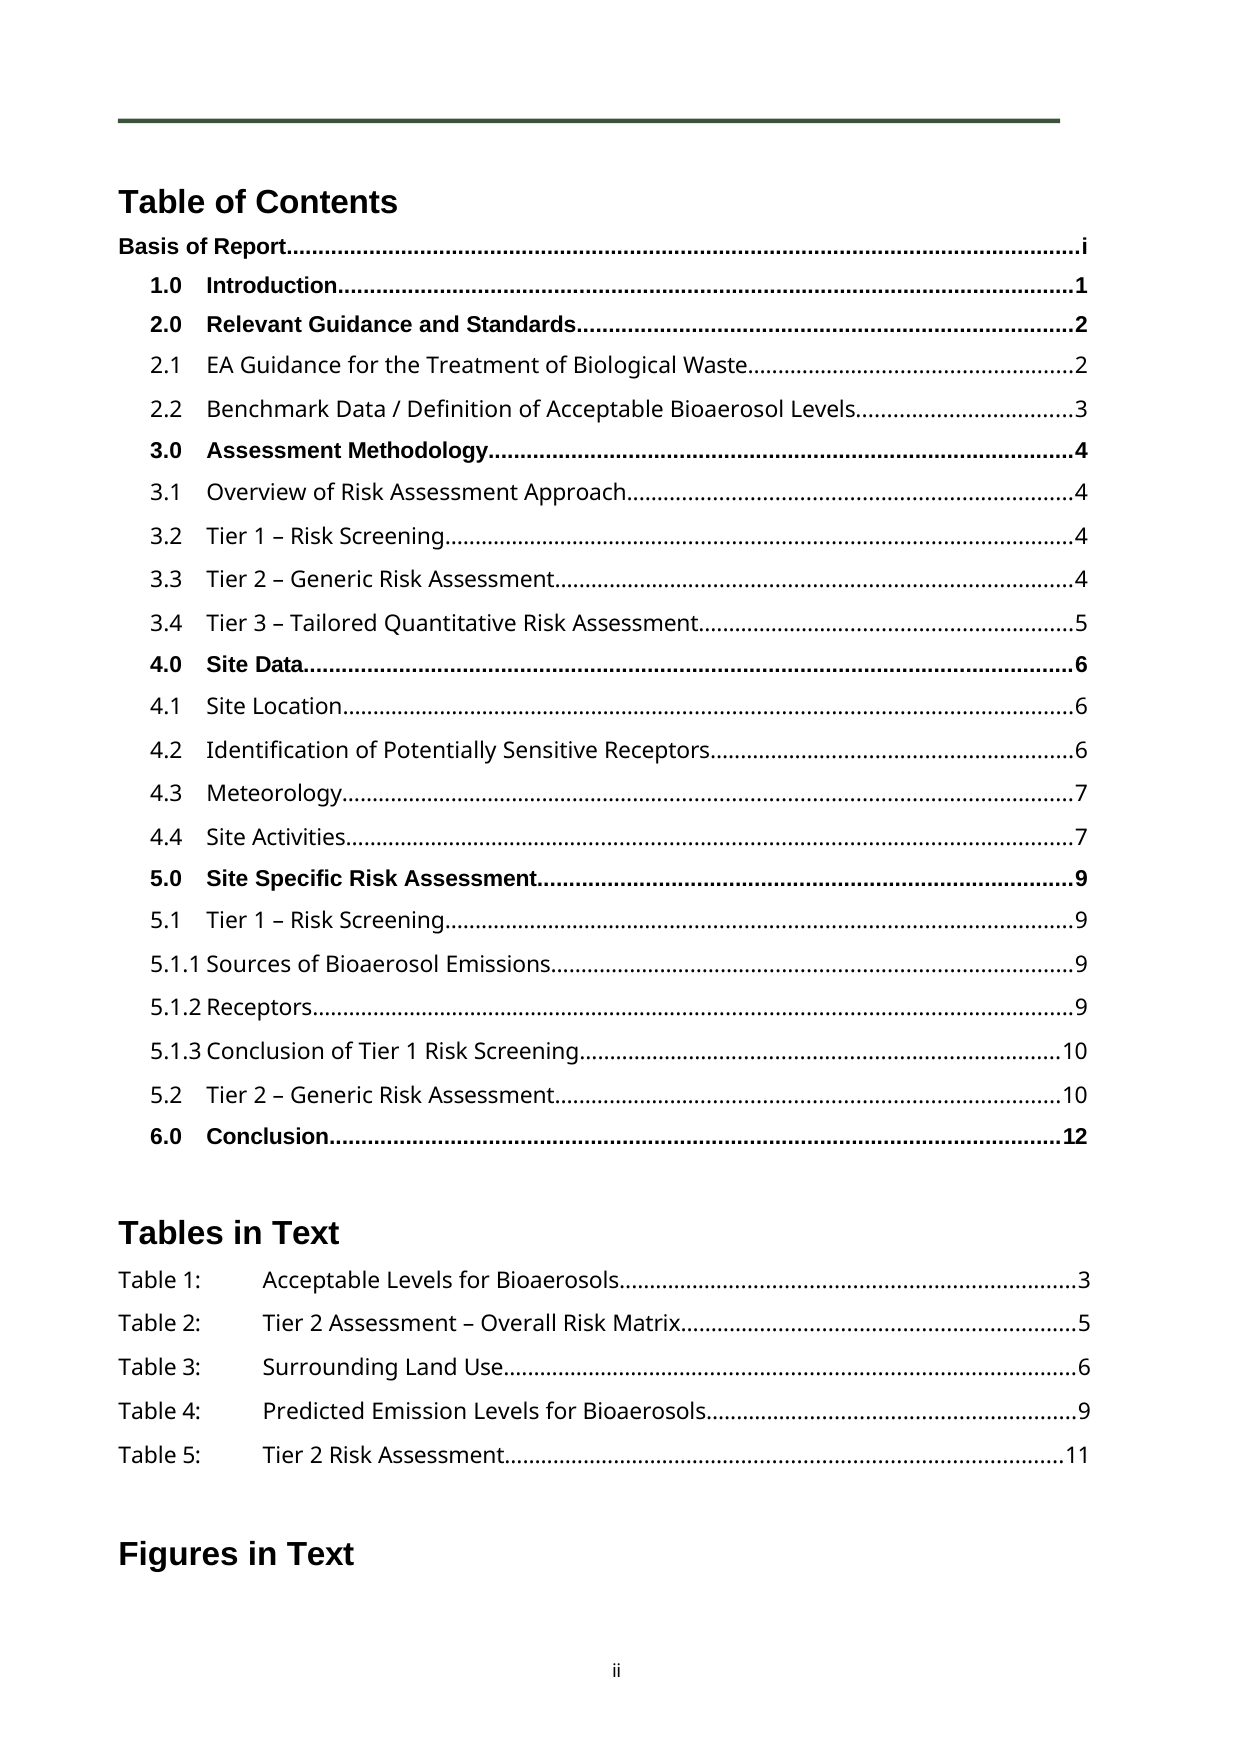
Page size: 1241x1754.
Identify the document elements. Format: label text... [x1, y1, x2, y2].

text Table of Contents [118, 182, 1093, 221]
